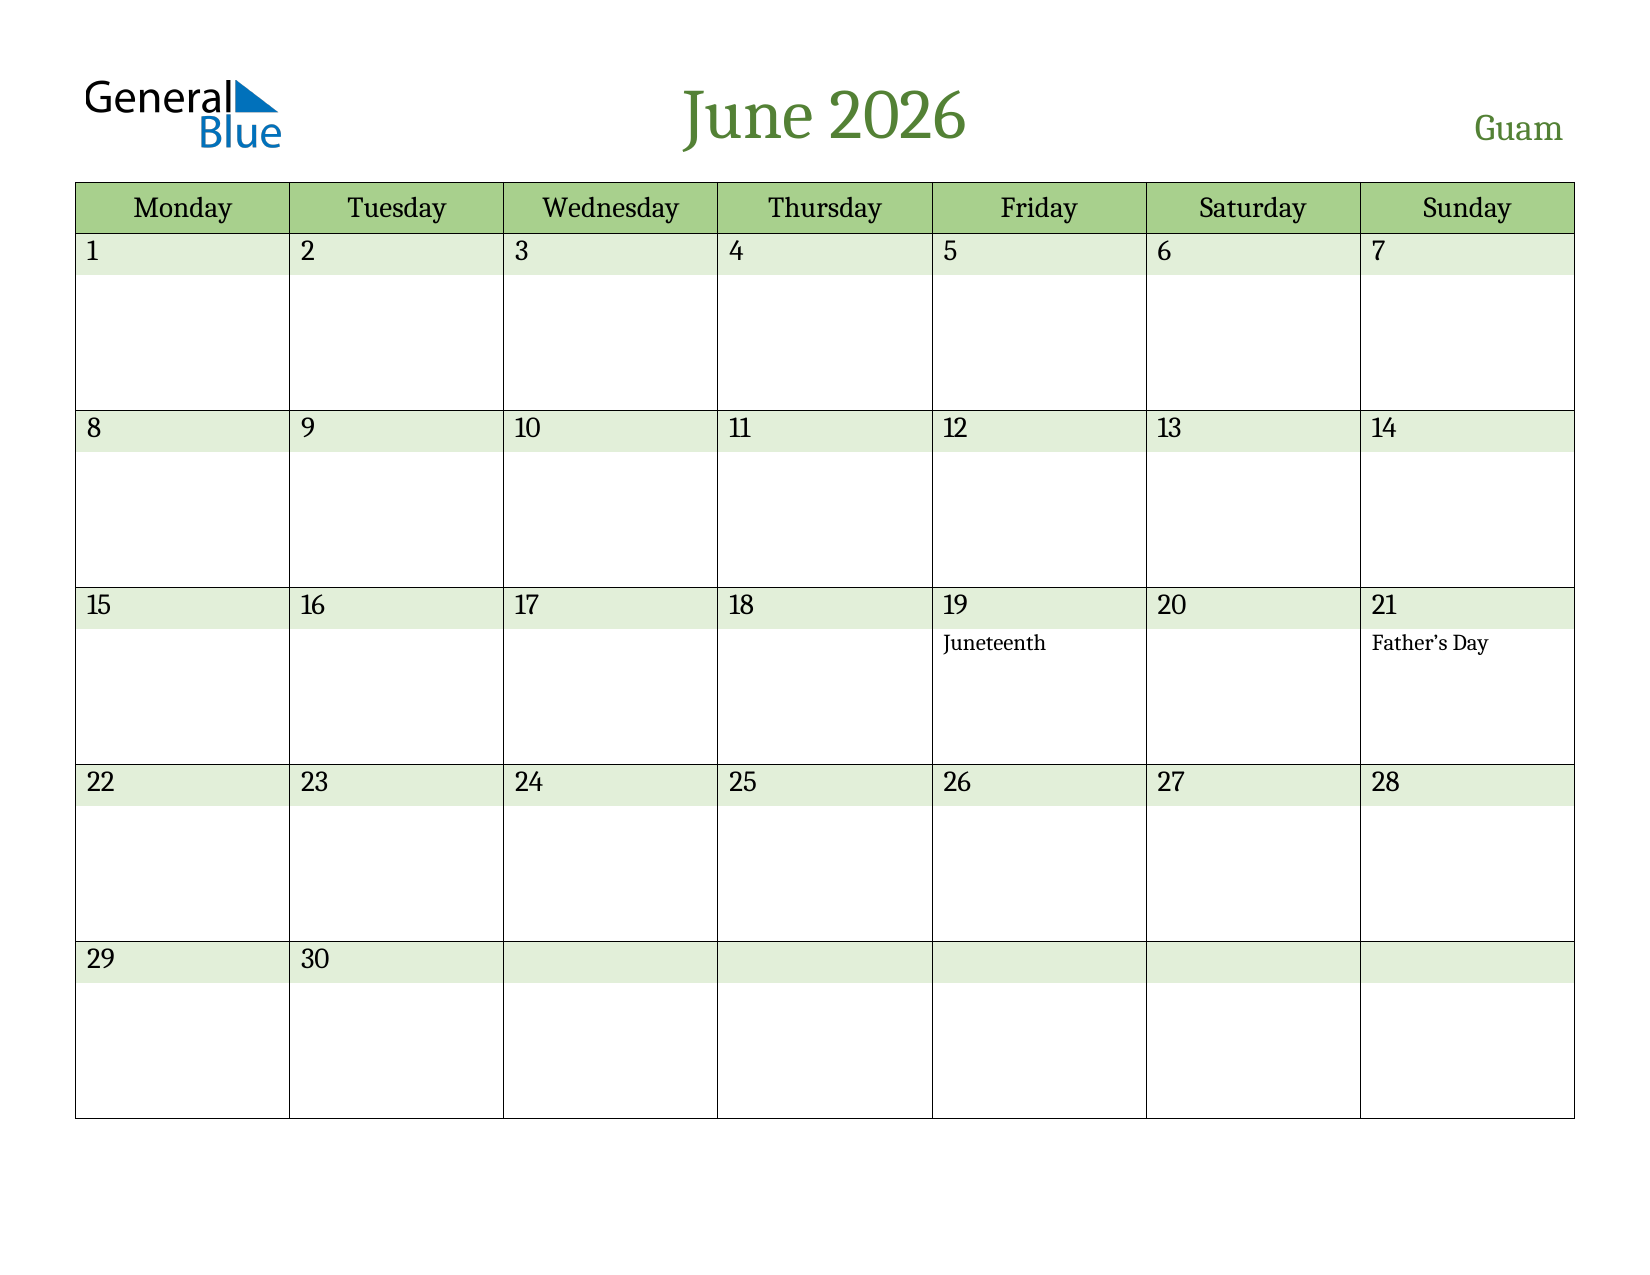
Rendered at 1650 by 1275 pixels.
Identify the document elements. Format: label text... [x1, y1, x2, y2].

table_cell 8 [76, 411, 289, 452]
table_cell [1361, 983, 1574, 1118]
table_cell [1147, 983, 1360, 1118]
table_cell [933, 942, 1146, 983]
table_cell 21 [1361, 588, 1574, 629]
table_cell [1147, 942, 1360, 983]
table_cell 19 [933, 588, 1146, 629]
table_cell 1 [76, 234, 289, 275]
table_cell [1361, 806, 1574, 941]
table_cell Sunday [1361, 183, 1574, 233]
table_cell [504, 629, 717, 764]
table_cell Saturday [1147, 183, 1360, 233]
table_cell 26 [933, 765, 1146, 806]
table_cell 6 [1147, 234, 1360, 275]
table_cell [290, 806, 503, 941]
table_cell Monday [76, 183, 289, 233]
table_cell 14 [1361, 411, 1574, 452]
table_cell Wednesday [504, 183, 717, 233]
picture [86, 80, 281, 148]
table_cell 20 [1147, 588, 1360, 629]
table_cell [933, 275, 1146, 410]
table_header June 2026 [504, 75, 1146, 182]
table_cell 16 [290, 588, 503, 629]
table_cell 15 [76, 588, 289, 629]
table_cell 27 [1147, 765, 1360, 806]
table_cell 9 [290, 411, 503, 452]
table_cell [718, 942, 932, 983]
table_cell Juneteenth [933, 629, 1146, 764]
table_cell 18 [718, 588, 932, 629]
table_cell 30 [290, 942, 503, 983]
table_cell [1147, 452, 1360, 587]
table_cell 28 [1361, 765, 1574, 806]
table_cell Thursday [718, 183, 932, 233]
table_cell 7 [1361, 234, 1574, 275]
table_cell [504, 806, 717, 941]
table_cell 12 [933, 411, 1146, 452]
table_cell [933, 806, 1146, 941]
table_cell [76, 806, 289, 941]
table_cell [504, 942, 717, 983]
table_cell [290, 275, 503, 410]
table_cell 22 [76, 765, 289, 806]
table_cell [933, 452, 1146, 587]
table_cell [76, 275, 289, 410]
table_cell 24 [504, 765, 717, 806]
table_cell [504, 275, 717, 410]
table_cell [718, 275, 932, 410]
table_cell [504, 983, 717, 1118]
table_cell [718, 452, 932, 587]
table_cell 4 [718, 234, 932, 275]
table_cell 11 [718, 411, 932, 452]
table_cell [1361, 452, 1574, 587]
table_cell Friday [933, 183, 1146, 233]
table_cell [76, 452, 289, 587]
table_cell [718, 629, 932, 764]
table_cell [1361, 275, 1574, 410]
table_cell [76, 629, 289, 764]
table_cell [290, 452, 503, 587]
table_cell 25 [718, 765, 932, 806]
table_cell 23 [290, 765, 503, 806]
table_cell 3 [504, 234, 717, 275]
table_cell 13 [1147, 411, 1360, 452]
table_cell [718, 983, 932, 1118]
table_cell Father’s Day [1361, 629, 1574, 764]
table_cell Tuesday [290, 183, 503, 233]
table_cell 17 [504, 588, 717, 629]
table_cell [1147, 275, 1360, 410]
table_cell 5 [933, 234, 1146, 275]
table_header [76, 75, 503, 182]
table_cell [1147, 806, 1360, 941]
table_header Guam [1146, 75, 1574, 182]
table_cell [290, 983, 503, 1118]
table_cell [933, 983, 1146, 1118]
table_cell [1361, 942, 1574, 983]
table_cell [504, 452, 717, 587]
table_cell [1147, 629, 1360, 764]
table_cell [718, 806, 932, 941]
table_cell 10 [504, 411, 717, 452]
table_cell [290, 629, 503, 764]
table_cell 2 [290, 234, 503, 275]
table_cell [76, 983, 289, 1118]
table_cell 29 [76, 942, 289, 983]
